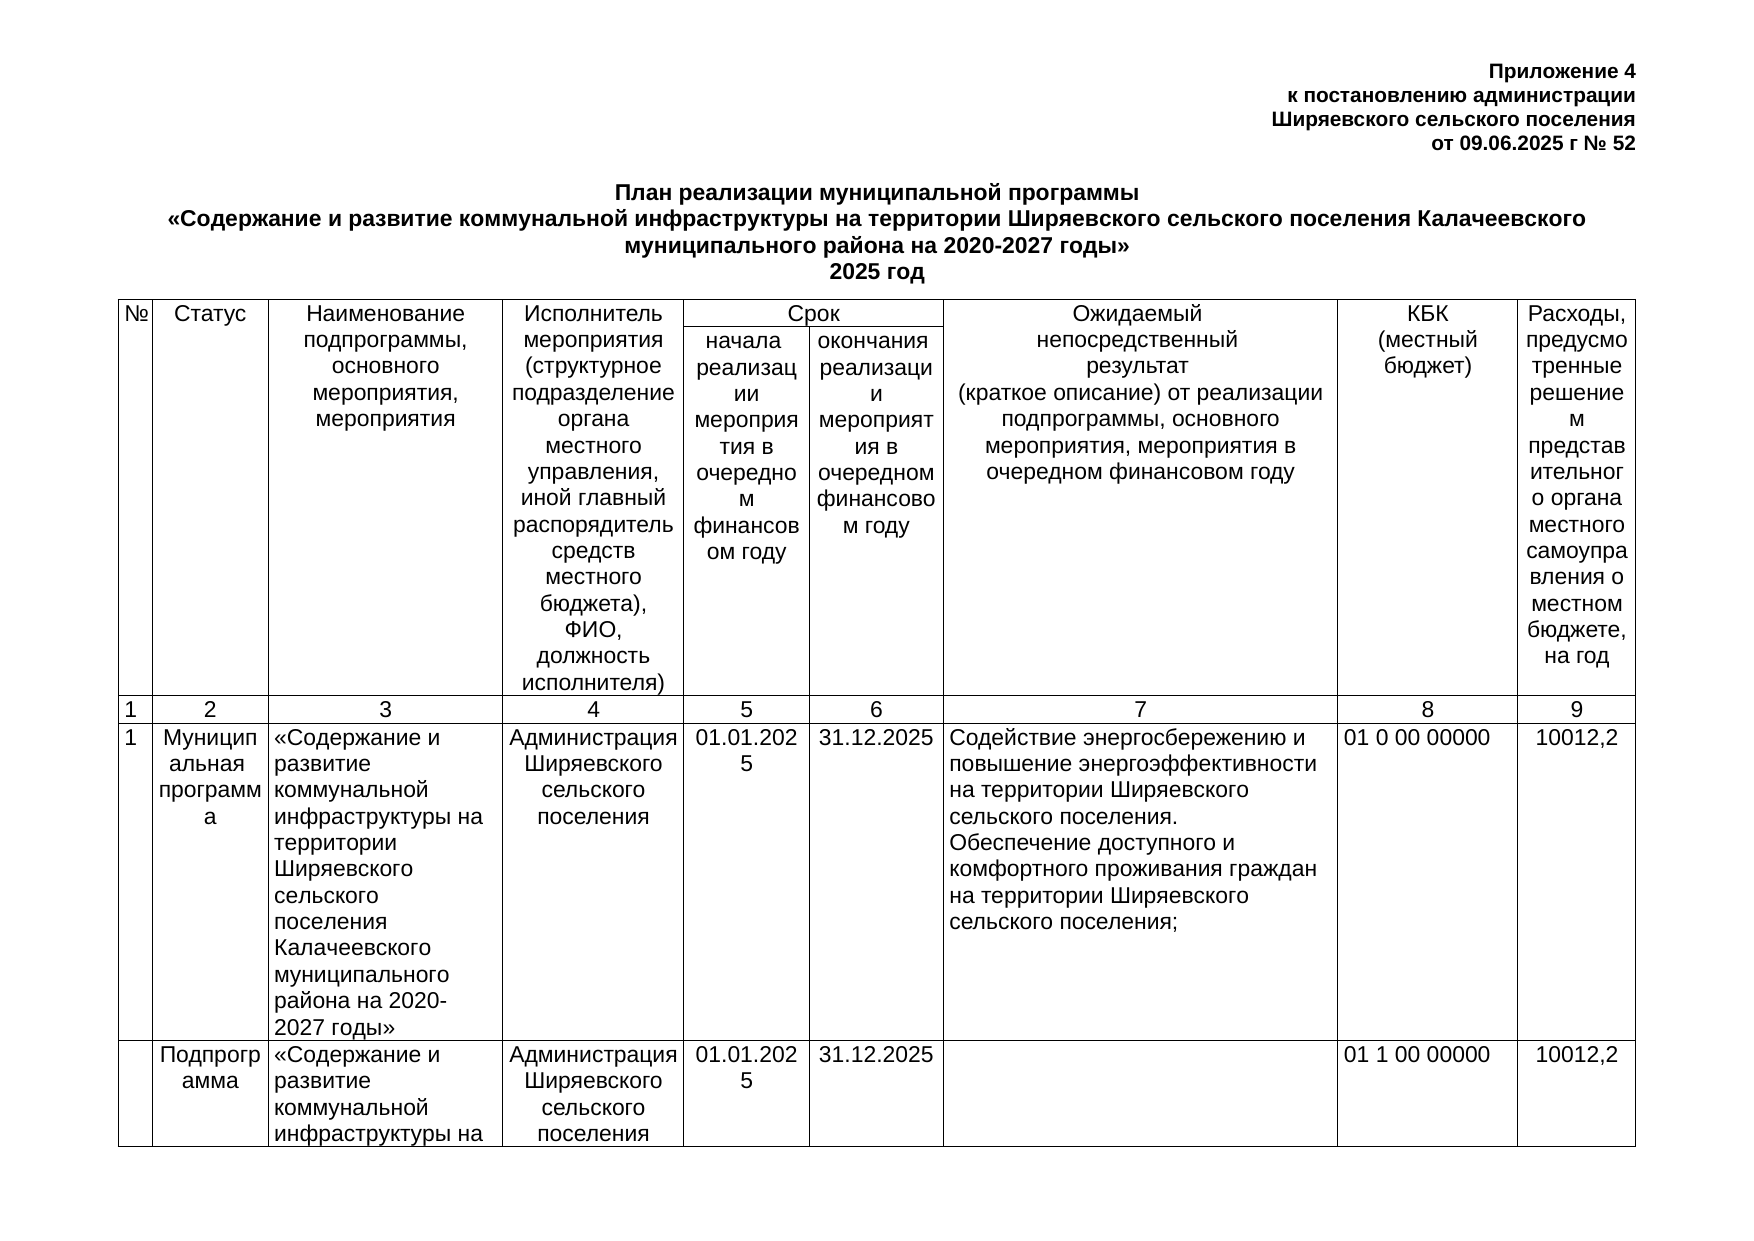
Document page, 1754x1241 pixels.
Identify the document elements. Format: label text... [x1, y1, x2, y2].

table_header КБК (местный бюджет) [1338, 300, 1517, 695]
table_cell 1 [119, 696, 152, 722]
table_cell 9 [1518, 696, 1635, 722]
table_cell 01.01.2025 [684, 1041, 809, 1146]
table_cell [119, 1041, 152, 1146]
table_cell 31.12.2025 [810, 1041, 943, 1146]
table_cell 31.12.2025 [810, 724, 943, 1040]
table_cell 6 [810, 696, 943, 722]
table_cell 10012,2 [1518, 724, 1635, 1040]
table_header Статус [153, 300, 268, 695]
text План реализации муниципальной программы [118, 179, 1636, 205]
text Ширяевского сельского поселения [118, 107, 1636, 131]
table_cell 5 [684, 696, 809, 722]
table_cell Муниципальная программа [153, 724, 268, 1040]
table_header Наименование подпрограммы, основного мероприятия, мероприятия [269, 300, 502, 695]
text 2025 год [118, 258, 1636, 284]
table_header Срок [684, 300, 943, 326]
table_header Ожидаемый непосредственный результат (краткое описание) от реализации подпрограммы, основного мероприятия, мероприятия в очередном финансовом году [944, 300, 1337, 695]
table_cell Содействие энергосбережению и повышение энергоэффективности на территории Ширяевского сельского поселения. Обеспечение доступного и комфортного проживания граждан на территории Ширяевского сельского поселения; [944, 724, 1337, 1040]
table_cell 10012,2 [1518, 1041, 1635, 1146]
table_cell 3 [269, 696, 502, 722]
table_header № [119, 300, 152, 695]
table_cell 2 [153, 696, 268, 722]
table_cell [503, 1041, 683, 1146]
table_cell [944, 1041, 1337, 1146]
table_cell 01.01.2025 [684, 724, 809, 1040]
table_cell 01 0 00 00000 [1338, 724, 1517, 1040]
table_cell начала реализации мероприятия в очередном финансовом году [684, 327, 809, 695]
table_header Расходы, предусмотренные решением представительного органа местного самоуправления о местном бюджете, на год [1518, 300, 1635, 695]
table_cell Администрация Ширяевского сельского поселения [503, 724, 683, 1040]
table_cell 01 1 00 00000 [1338, 1041, 1517, 1146]
text к постановлению администрации [118, 83, 1636, 107]
table_cell Подпрограмма [153, 1041, 268, 1146]
table_cell 7 [944, 696, 1337, 722]
text Приложение 4 [118, 59, 1636, 83]
table_cell 4 [503, 696, 683, 722]
text от 09.06.2025 г № 52 [118, 131, 1636, 155]
table_header Исполнитель мероприятия (структурное подразделение органа местного управления, иной главный распорядитель средств местного бюджета), ФИО, должность исполнителя) [503, 300, 683, 695]
table_cell 1 [119, 724, 152, 1040]
table_cell окончания реализации мероприятия в очередном финансовом году [810, 327, 943, 695]
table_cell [269, 1041, 502, 1146]
table_cell 8 [1338, 696, 1517, 722]
text «Содержание и развитие коммунальной инфраструктуры на территории Ширяевского сельского поселения Калачеевского муниципального района на 2020-2027 годы» [118, 205, 1636, 258]
